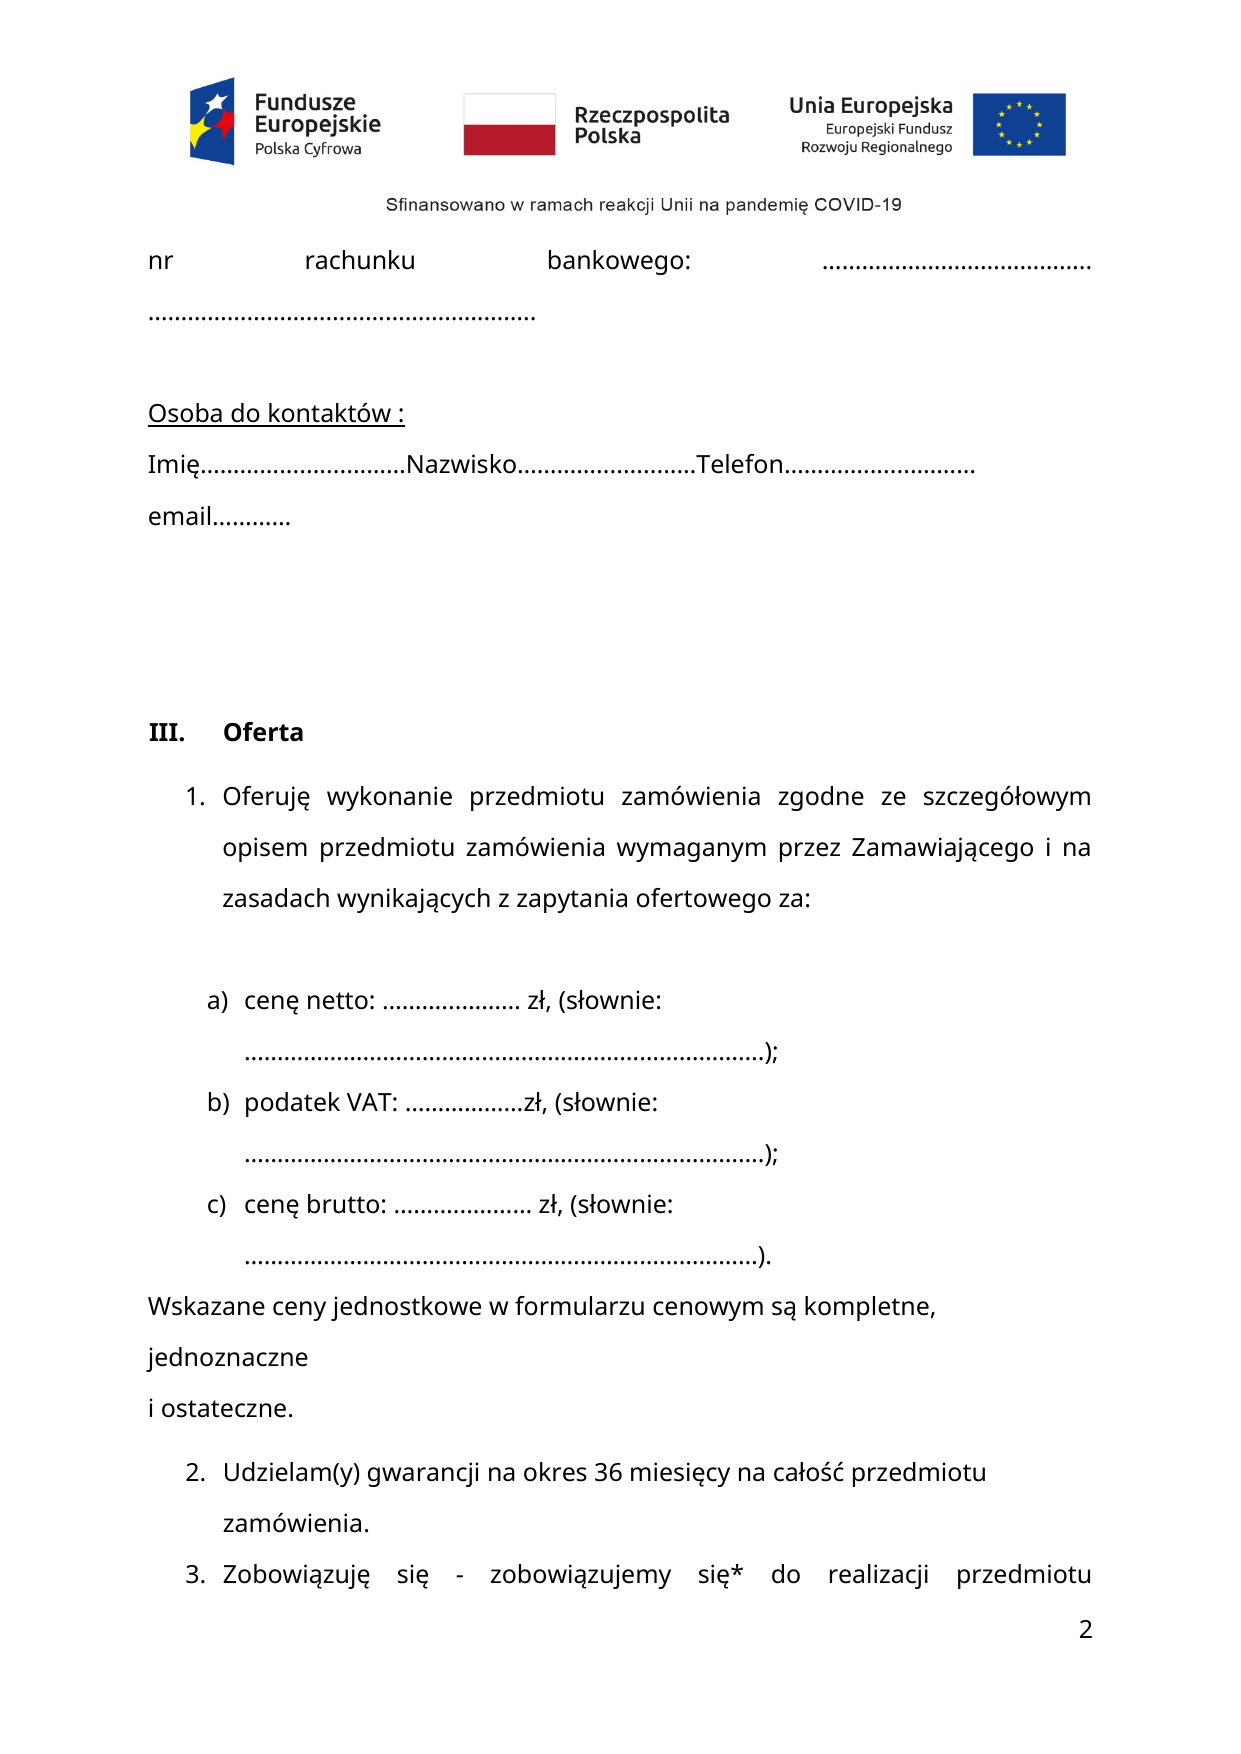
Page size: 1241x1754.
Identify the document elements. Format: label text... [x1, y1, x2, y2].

picture [147, 44, 1093, 243]
list cenę netto: ………...……… zł, (słownie:…………………………………………………………………….); [207, 983, 1093, 1068]
text Wskazane ceny jednostkowe w formularzu cenowym są kompletne, jednoznaczne i ostateczne. [148, 1289, 1093, 1425]
list cenę brutto: ………...……… zł, (słownie:……………………………………………………………………). [207, 1187, 1093, 1272]
list Oferuję wykonanie przedmiotu zamówienia zgodne ze szczegółowym opisem przedmiotu zamówienia wymaganym przez Zamawiającego i na zasadach wynikających z zapytania ofertowego za: [185, 778, 1093, 914]
list Oferta [185, 715, 1093, 749]
list podatek VAT: ………………zł, (słownie:…………………………………………………………………….); [207, 1085, 1093, 1170]
list Zobowiązuję się - zobowiązujemy się* do realizacji przedmiotu zamówienia w terminie 30 dni od daty podpisania umowy. [185, 1557, 1093, 1591]
list Udzielam(y) gwarancji na okres 36 miesięcy na całość przedmiotu zamówienia. [185, 1454, 1093, 1539]
text nr rachunku bankowego: …………………………………..………………………………………………….. [148, 243, 1093, 328]
text Imię………….............……Nazwisko…………............…Telefon…………........………email………… [148, 447, 1093, 532]
text Osoba do kontaktów : [148, 396, 1093, 430]
